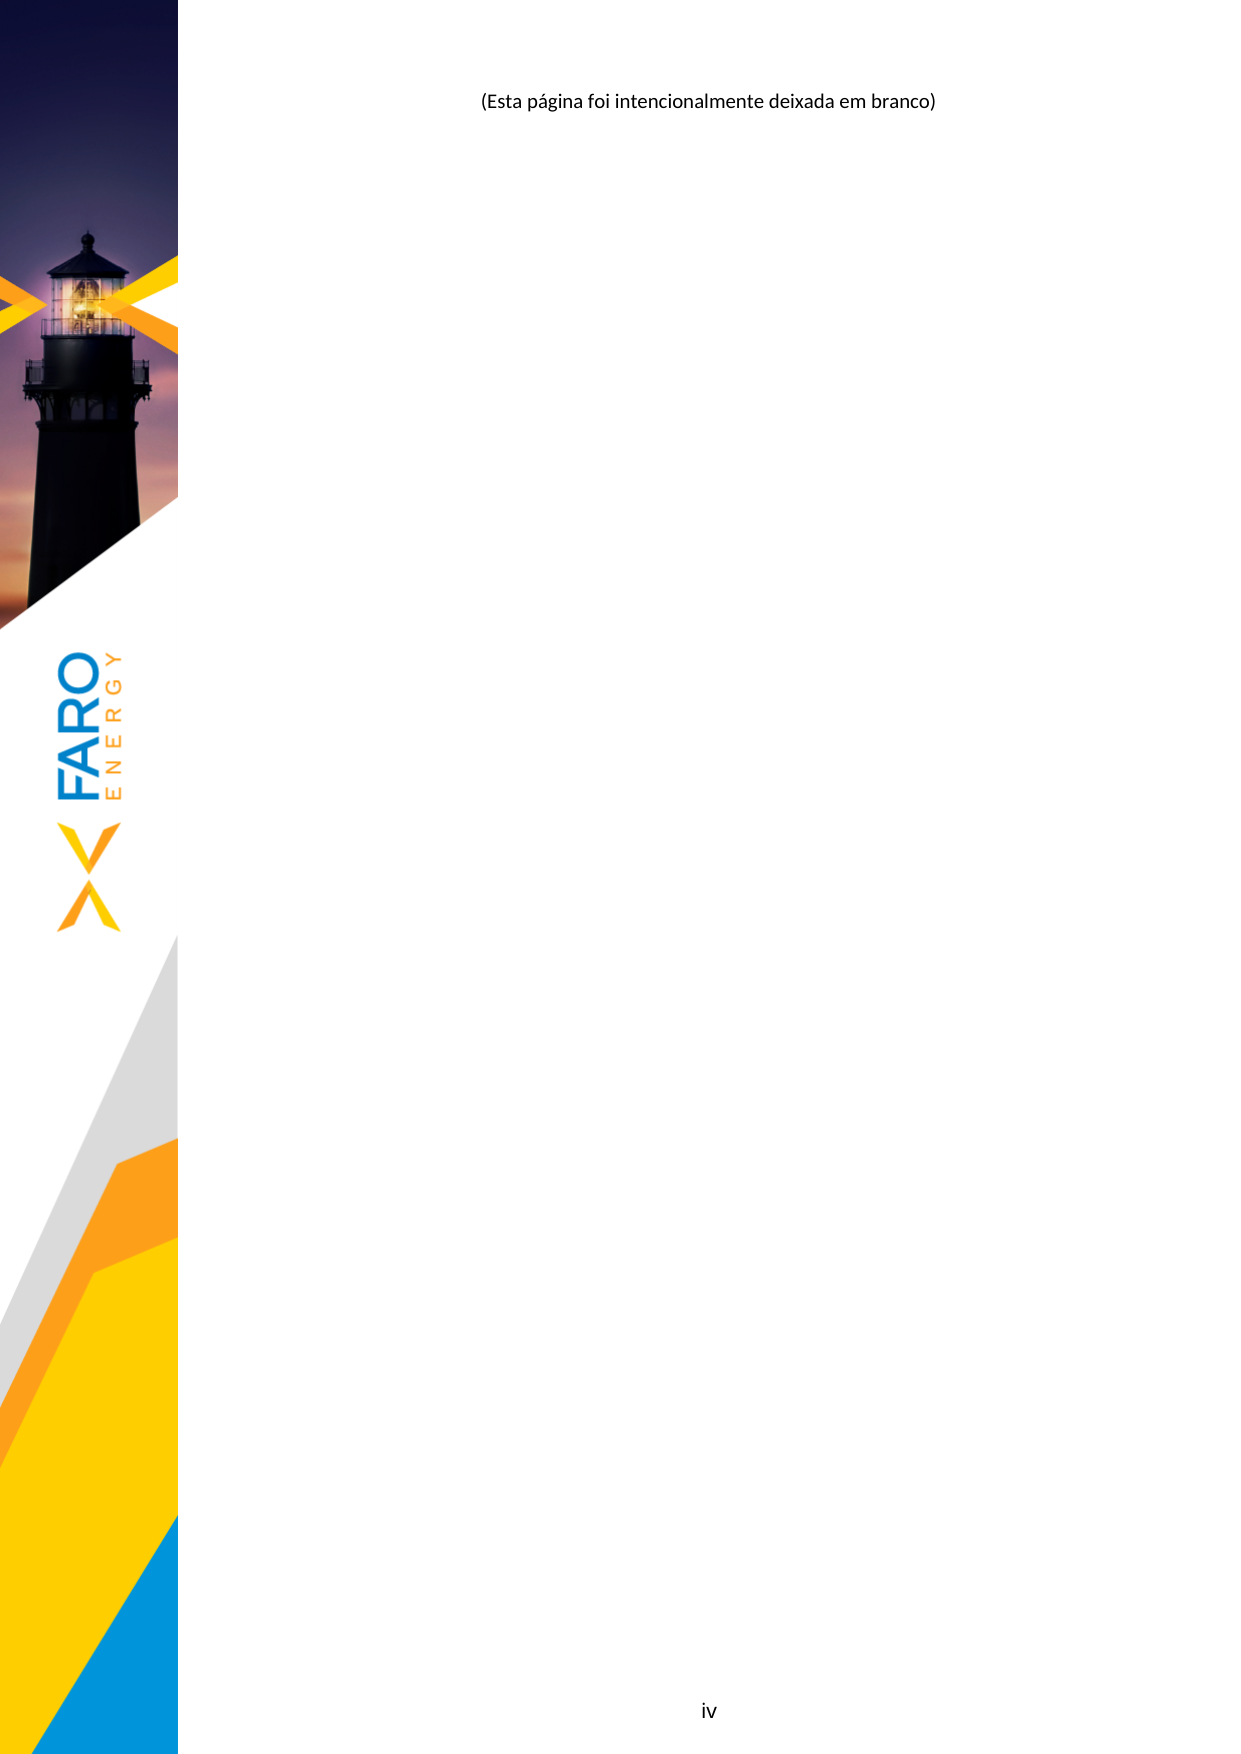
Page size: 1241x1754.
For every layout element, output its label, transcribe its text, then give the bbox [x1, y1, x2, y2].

text (Esta página foi intencionalmente deixada em branco) [236, 89, 1181, 114]
picture [0, 0, 178, 1754]
